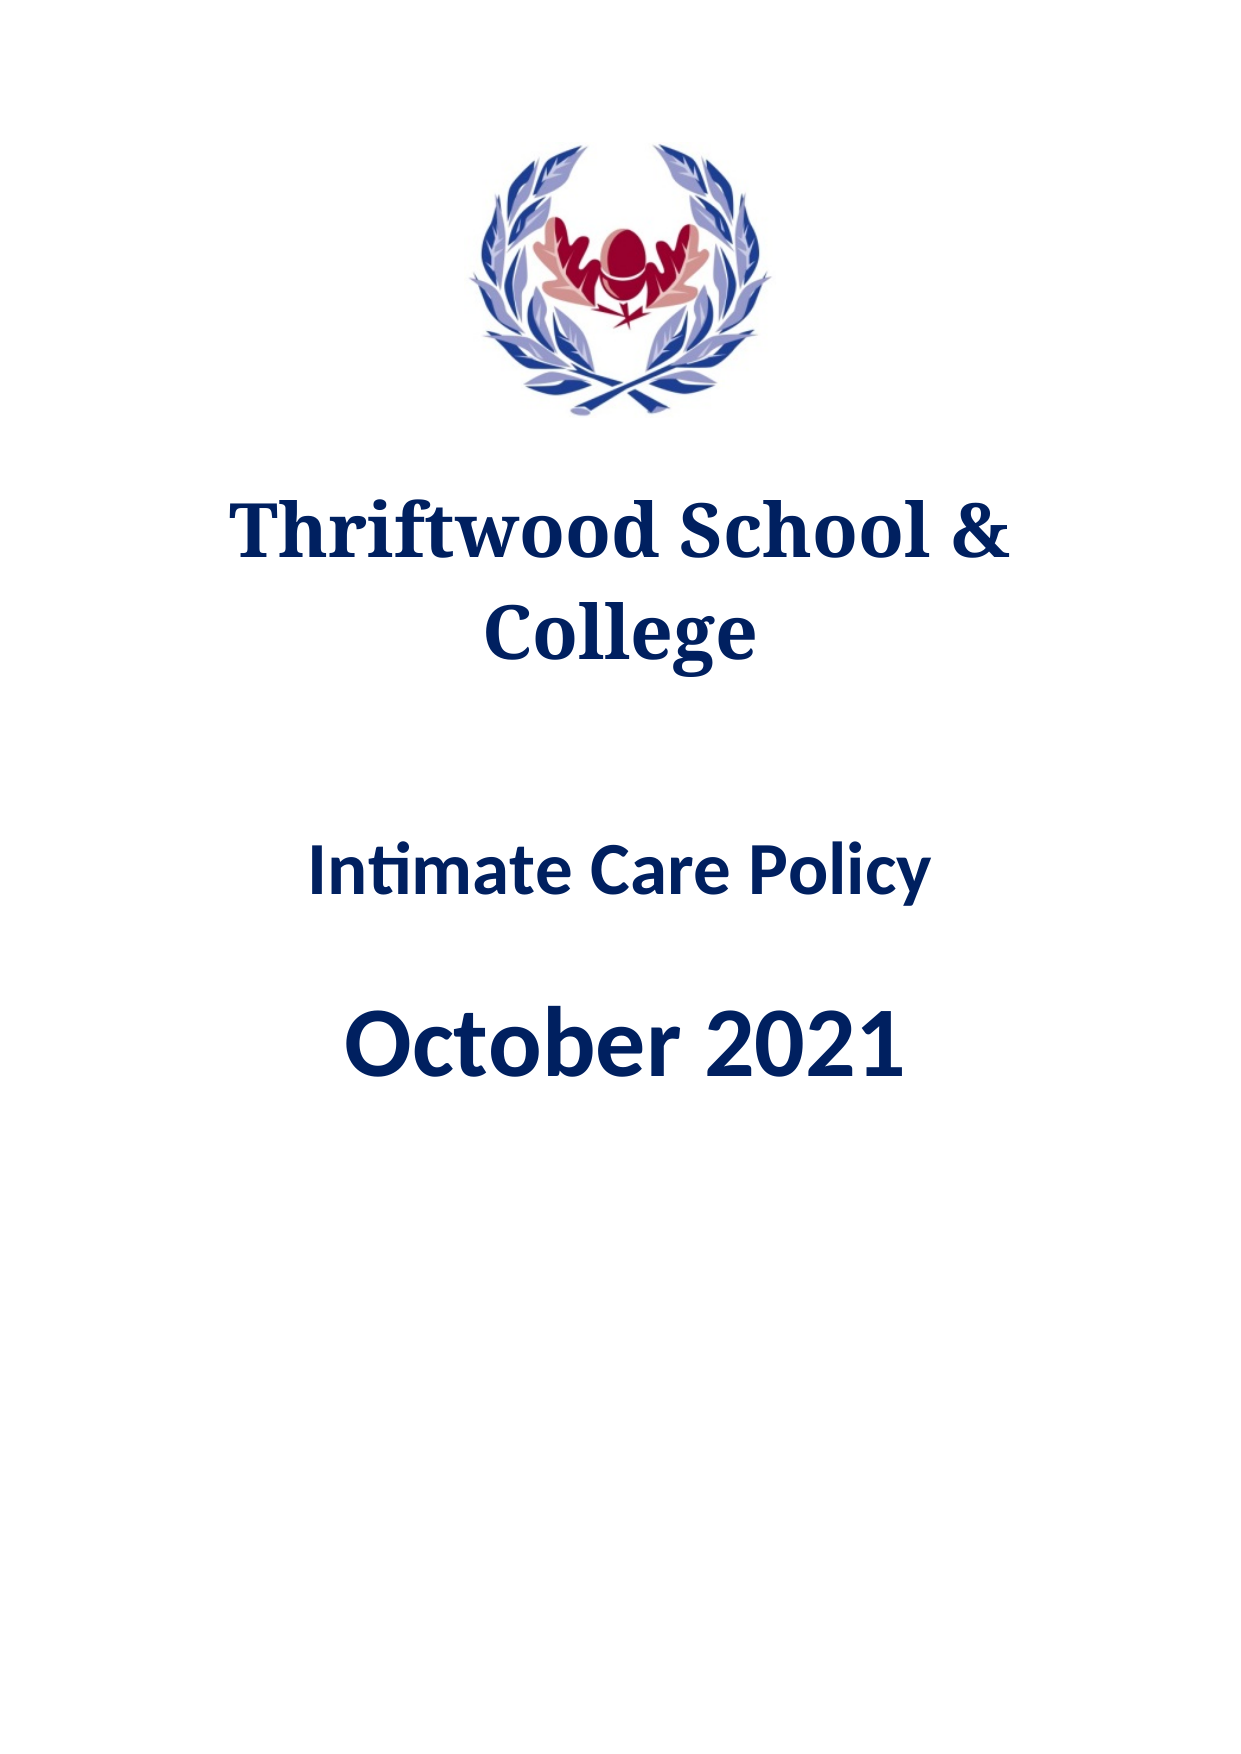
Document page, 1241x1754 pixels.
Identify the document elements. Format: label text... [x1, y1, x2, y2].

text Thriftwood School & College [137, 477, 1103, 682]
picture [464, 142, 777, 418]
text October 2021 [149, 979, 1103, 1102]
text Intimate Care Policy [137, 822, 1103, 913]
